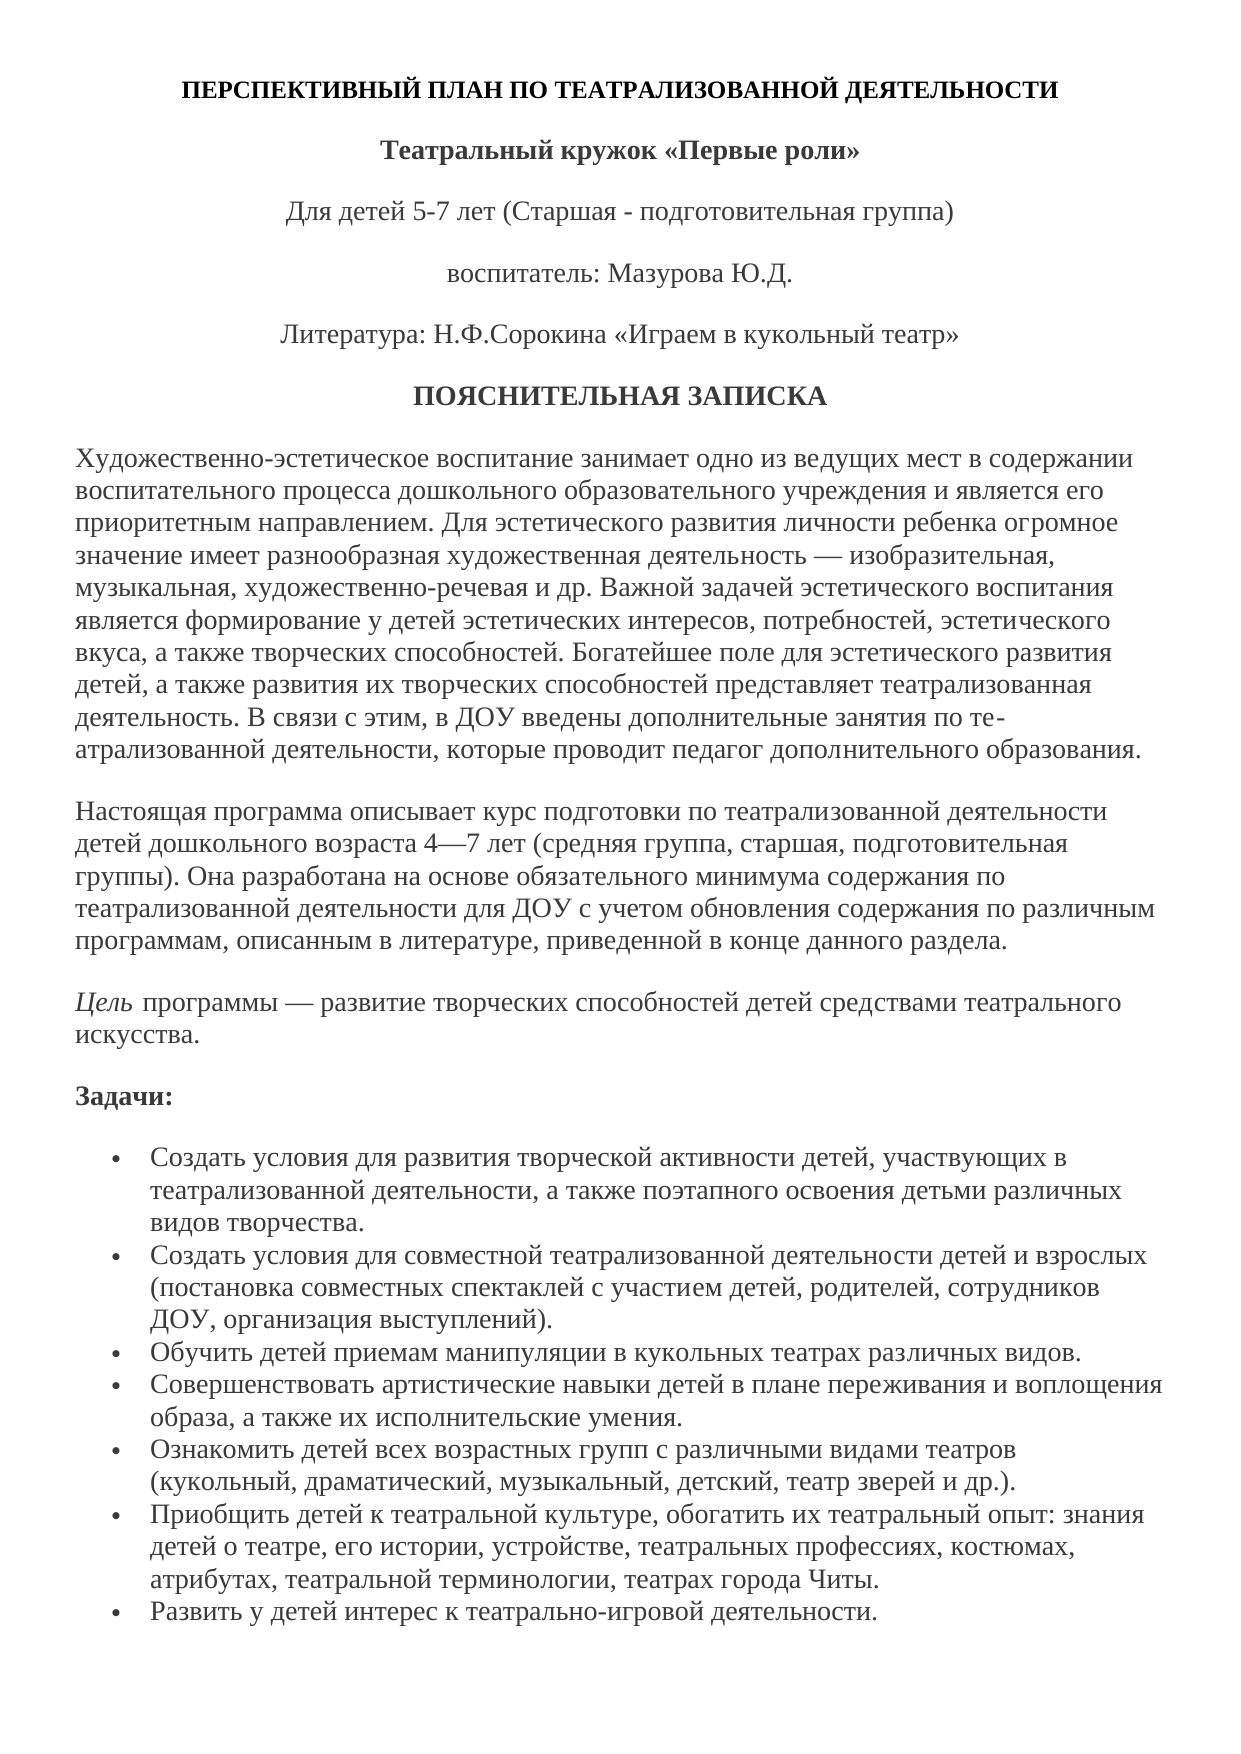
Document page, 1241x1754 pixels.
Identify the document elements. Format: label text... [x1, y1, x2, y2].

list Приобщить детей к театральной культуре, обогатить их театральный опыт: знания детей о театре, его истории, устройстве, театральных профессиях, костюмах, атрибутах, театральной терминологии, театрах города Читы. [112, 1497, 1165, 1594]
list Развить у детей интерес к театрально-игровой деятельности. [112, 1594, 1165, 1626]
text Настоящая программа описывает курс подготовки по театрализованной деятельности детей дошкольного возраста 4—7 лет (средняя группа, старшая, подготовительная группы). Она разработана на основе обязательного минимума содержания по театрализованной деятельности для ДОУ с учетом обновления содержания по различным программам, описанным в литературе, приведенной в конце данного раздела. [75, 794, 1165, 956]
text Литература: Н.Ф.Сорокина «Играем в кукольный театр» [75, 318, 1165, 350]
list Ознакомить детей всех возрастных групп с различными видами театров (кукольный, драматический, музыкальный, детский, театр зверей и др.). [112, 1432, 1165, 1497]
text воспитатель: Мазурова Ю.Д. [75, 256, 1165, 288]
list Обучить детей приемам манипуляции в кукольных театрах различных видов. [112, 1335, 1165, 1367]
text Для детей 5-7 лет (Старшая - подготовительная группа) [75, 194, 1165, 227]
list Создать условия для развития творческой активности детей, участвующих в театрализованной деятельности, а также поэтапного освоения детьми различных видов творчества. [112, 1141, 1165, 1238]
text ПОЯСНИТЕЛЬНАЯ ЗАПИСКА [75, 379, 1165, 412]
text Задачи: [75, 1079, 1165, 1111]
text Художественно-эстетическое воспитание занимает одно из ведущих мест в содержании воспитательного процесса дошкольного образовательного учреждения и является его приоритетным направлением. Для эстетического развития личности ребенка огромное значение имеет разнообразная художественная деятельность — изобразительная, музыкальная, художественно-речевая и др. Важной задачей эстетического воспитания является формирование у детей эстетических интересов, потребностей, эстетического вкуса, а также творческих способностей. Богатейшее поле для эстетического развития детей, а также развития их творческих способностей представляет театрализованная деятельность. В связи с этим, в ДОУ введены дополнительные занятия по театрализованной деятельности, которые проводит педагог дополнительного образования. [75, 441, 1165, 765]
list Совершенствовать артистические навыки детей в плане переживания и воплощения образа, а также их исполнительские умения. [112, 1367, 1165, 1432]
text Театральный кружок «Первые роли» [75, 133, 1165, 165]
text ПЕРСПЕКТИВНЫЙ ПЛАН ПО ТЕАТРАЛИЗОВАННОЙ ДЕЯТЕЛЬНОСТИ [75, 75, 1165, 104]
text Цель программы — развитие творческих способностей детей средствами театрального искусства. [75, 985, 1165, 1050]
list Создать условия для совместной театрализованной деятельности детей и взрослых (постановка совместных спектаклей с участием детей, родителей, сотрудников ДОУ, организация выступлений). [112, 1238, 1165, 1335]
